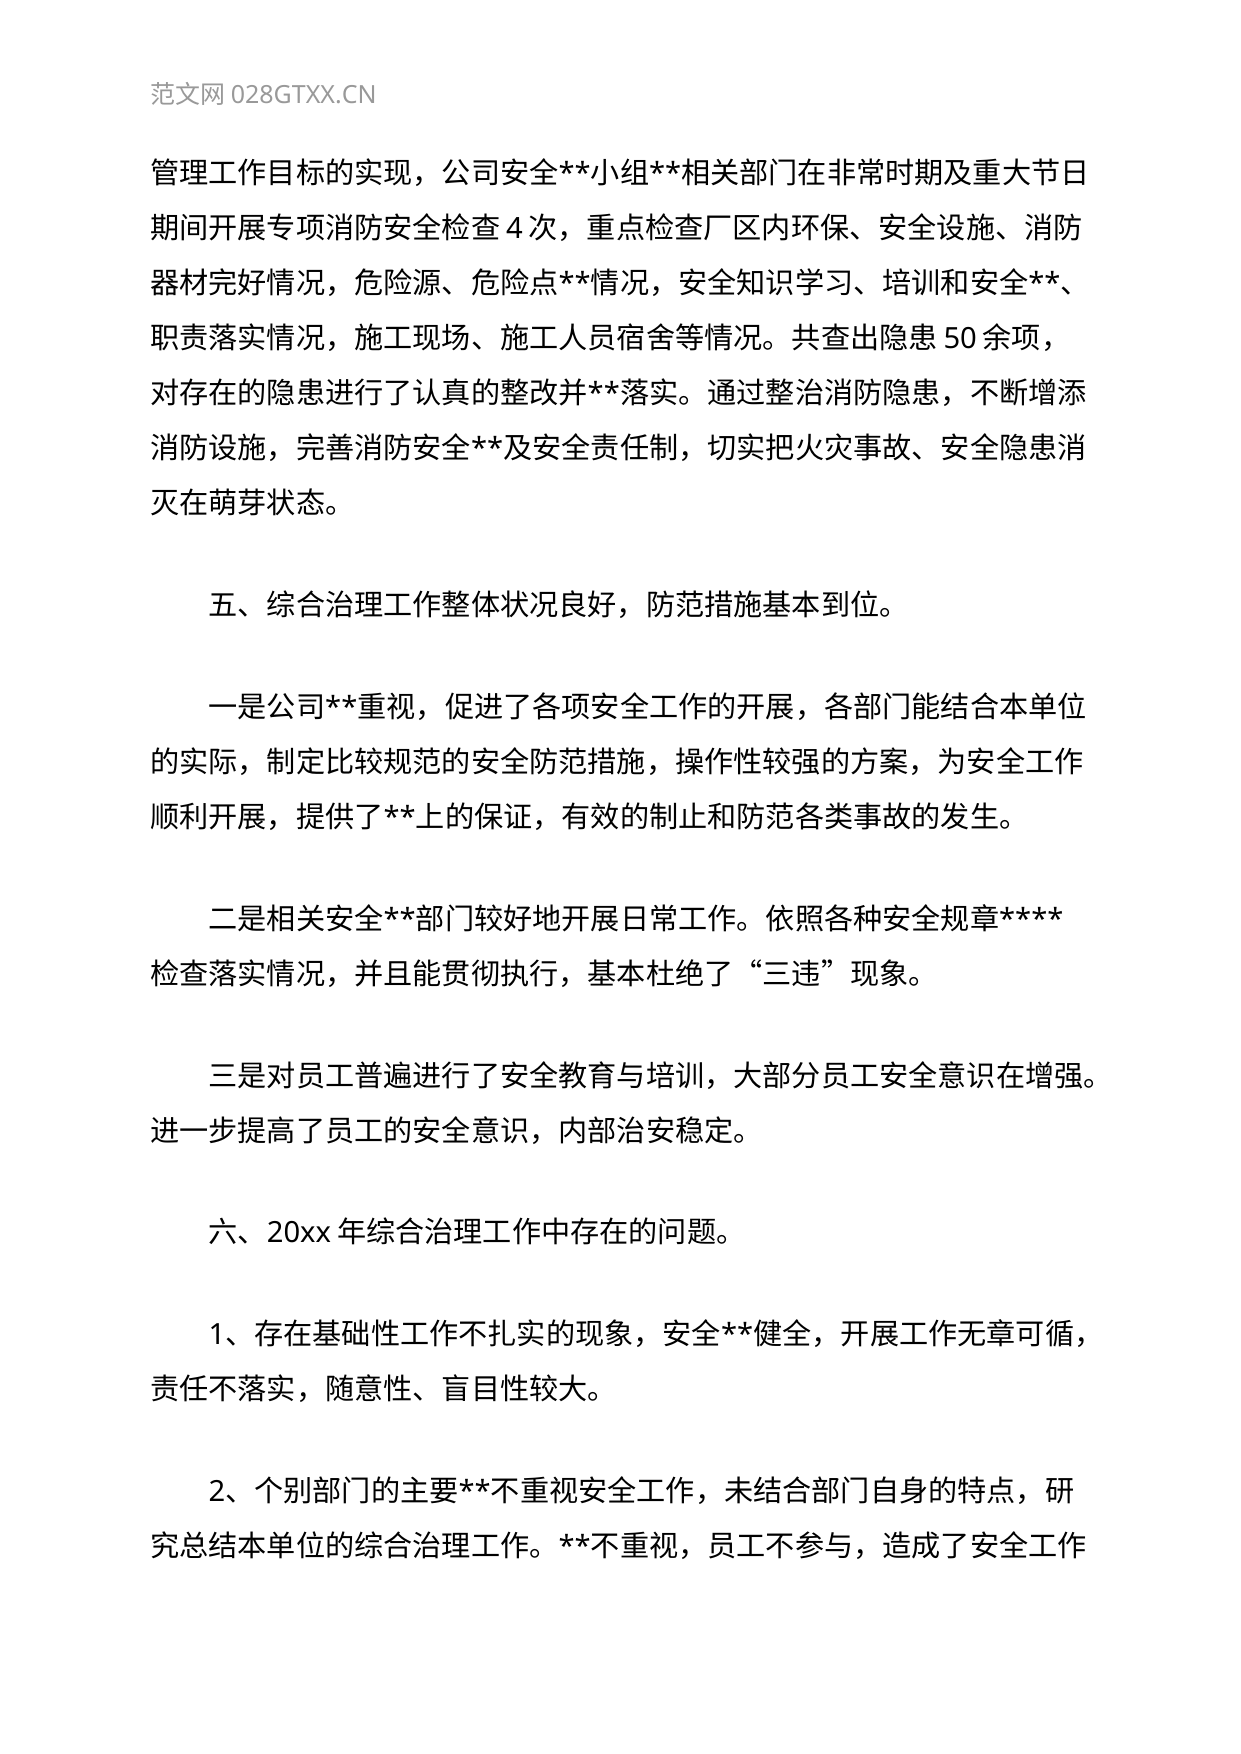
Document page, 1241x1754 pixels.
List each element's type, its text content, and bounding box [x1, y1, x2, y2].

text 二是相关安全**部门较好地开展日常工作。依照各种安全规章****检查落实情况，并且能贯彻执行，基本杜绝了“三违”现象。 [150, 895, 1090, 993]
text 五、综合治理工作整体状况良好，防范措施基本到位。 [150, 582, 1090, 624]
text 一是公司**重视，促进了各项安全工作的开展，各部门能结合本单位的实际，制定比较规范的安全防范措施，操作性较强的方案，为安全工作顺利开展，提供了**上的保证，有效的制止和防范各类事故的发生。 [150, 683, 1090, 836]
text 三是对员工普遍进行了安全教育与培训，大部分员工安全意识在增强。进一步提高了员工的安全意识，内部治安稳定。 [150, 1052, 1090, 1149]
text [150, 1468, 1090, 1565]
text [150, 150, 1090, 522]
text 1、存在基础性工作不扎实的现象，安全**健全，开展工作无章可循，责任不落实，随意性、盲目性较大。 [150, 1311, 1090, 1408]
text 六、20xx年综合治理工作中存在的问题。 [150, 1209, 1090, 1251]
